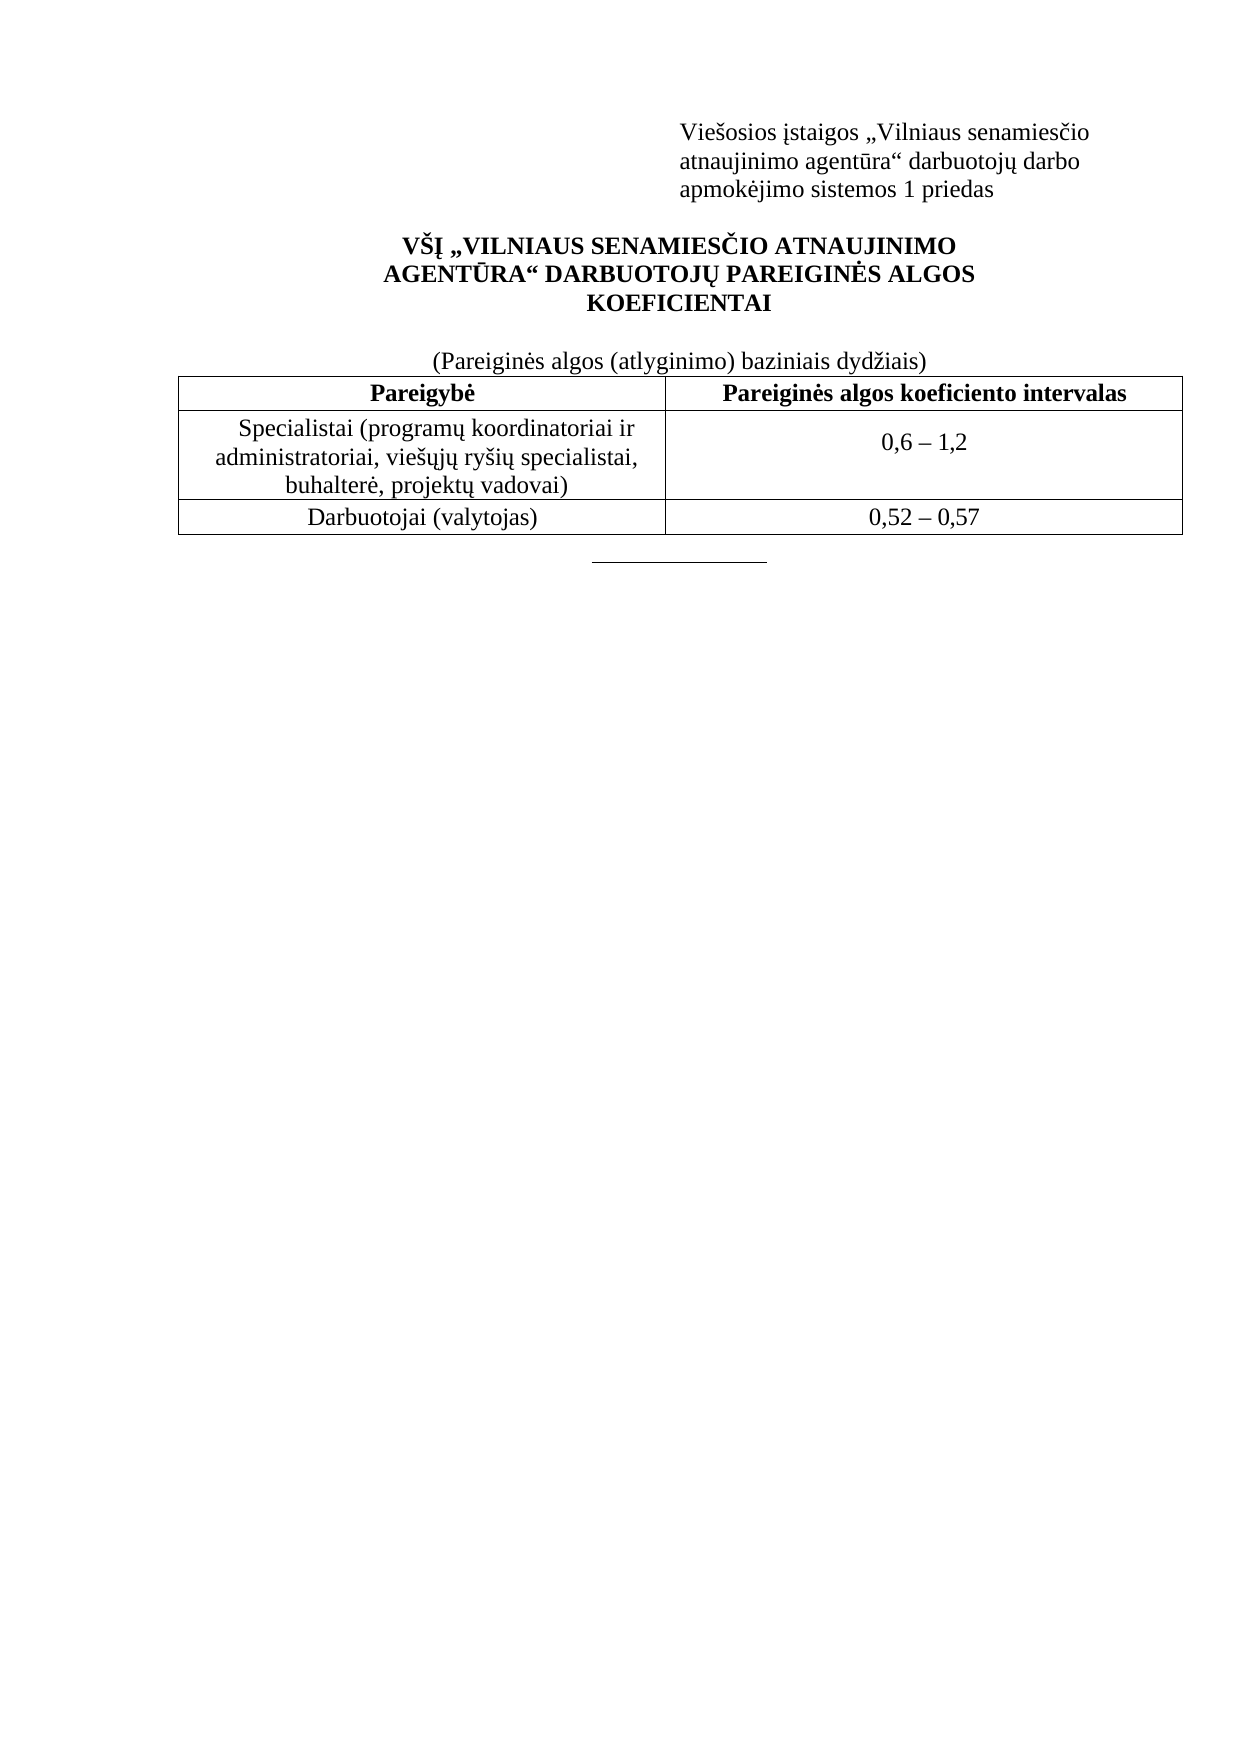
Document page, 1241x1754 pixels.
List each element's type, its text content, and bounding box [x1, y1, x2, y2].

table_cell Darbuotojai (valytojas) [179, 500, 665, 534]
text VŠĮ „VILNIAUS SENAMIESČIO ATNAUJINIMO AGENTŪRA“ DARBUOTOJŲ PAREIGINĖS ALGOS KOEFICIENTAI [373, 231, 985, 317]
table_cell 0,52 – 0,57 [666, 500, 1182, 534]
text (Pareiginės algos (atlyginimo) baziniais dydžiais) [214, 346, 1145, 374]
table_header Pareiginės algos koeficiento intervalas [666, 377, 1182, 410]
table_cell Specialistai (programų koordinatoriai ir administratoriai, viešųjų ryšių specialistai, buhalterė, projektų vadovai) [179, 411, 665, 499]
table_cell 0,6 – 1,2 [666, 411, 1182, 499]
table_header Pareigybė [179, 377, 665, 410]
